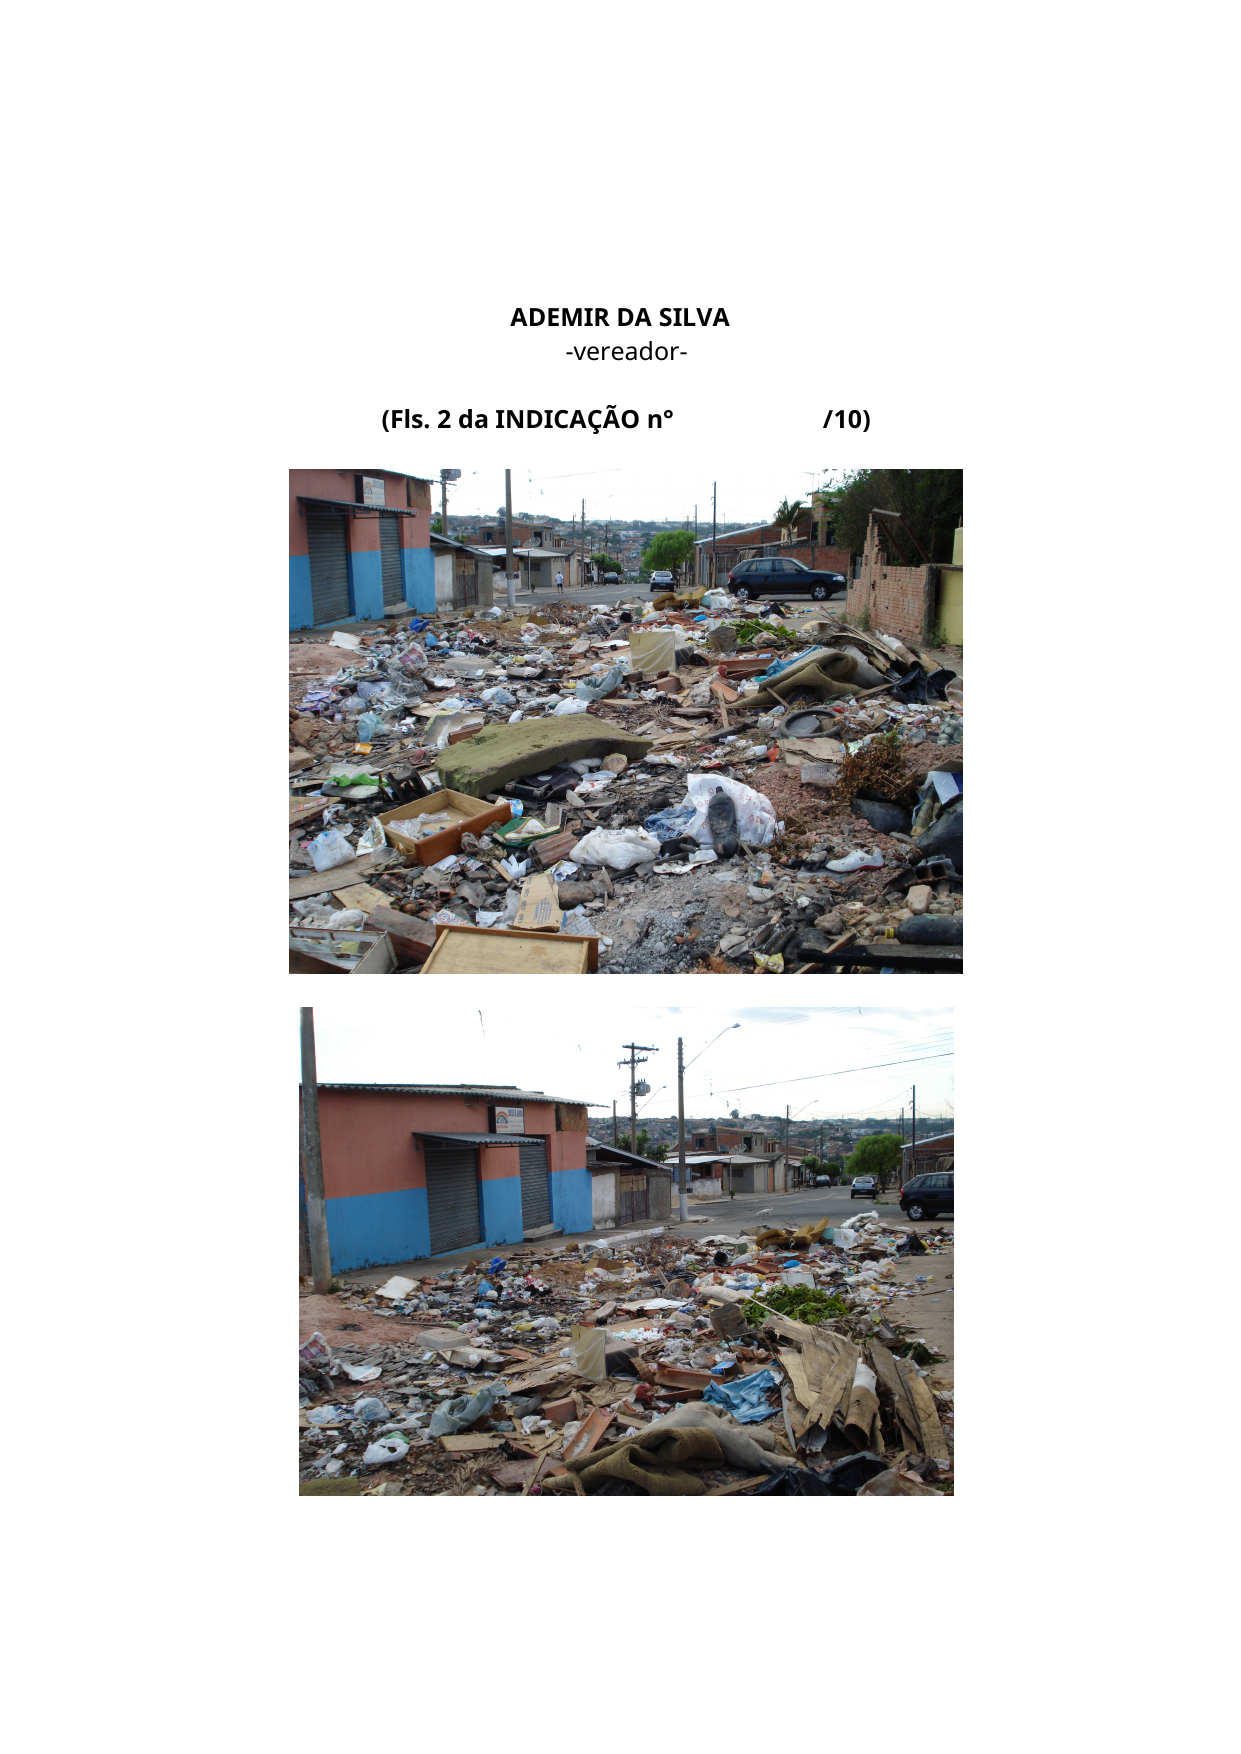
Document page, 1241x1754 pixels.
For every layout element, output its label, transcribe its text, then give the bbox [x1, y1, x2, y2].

text ADEMIR DA SILVA [177, 300, 1063, 334]
text -vereador- [177, 334, 1063, 368]
text (Fls. 2 da INDICAÇÃO n° /10) [177, 402, 1063, 436]
picture [289, 469, 963, 974]
picture [299, 1007, 954, 1496]
